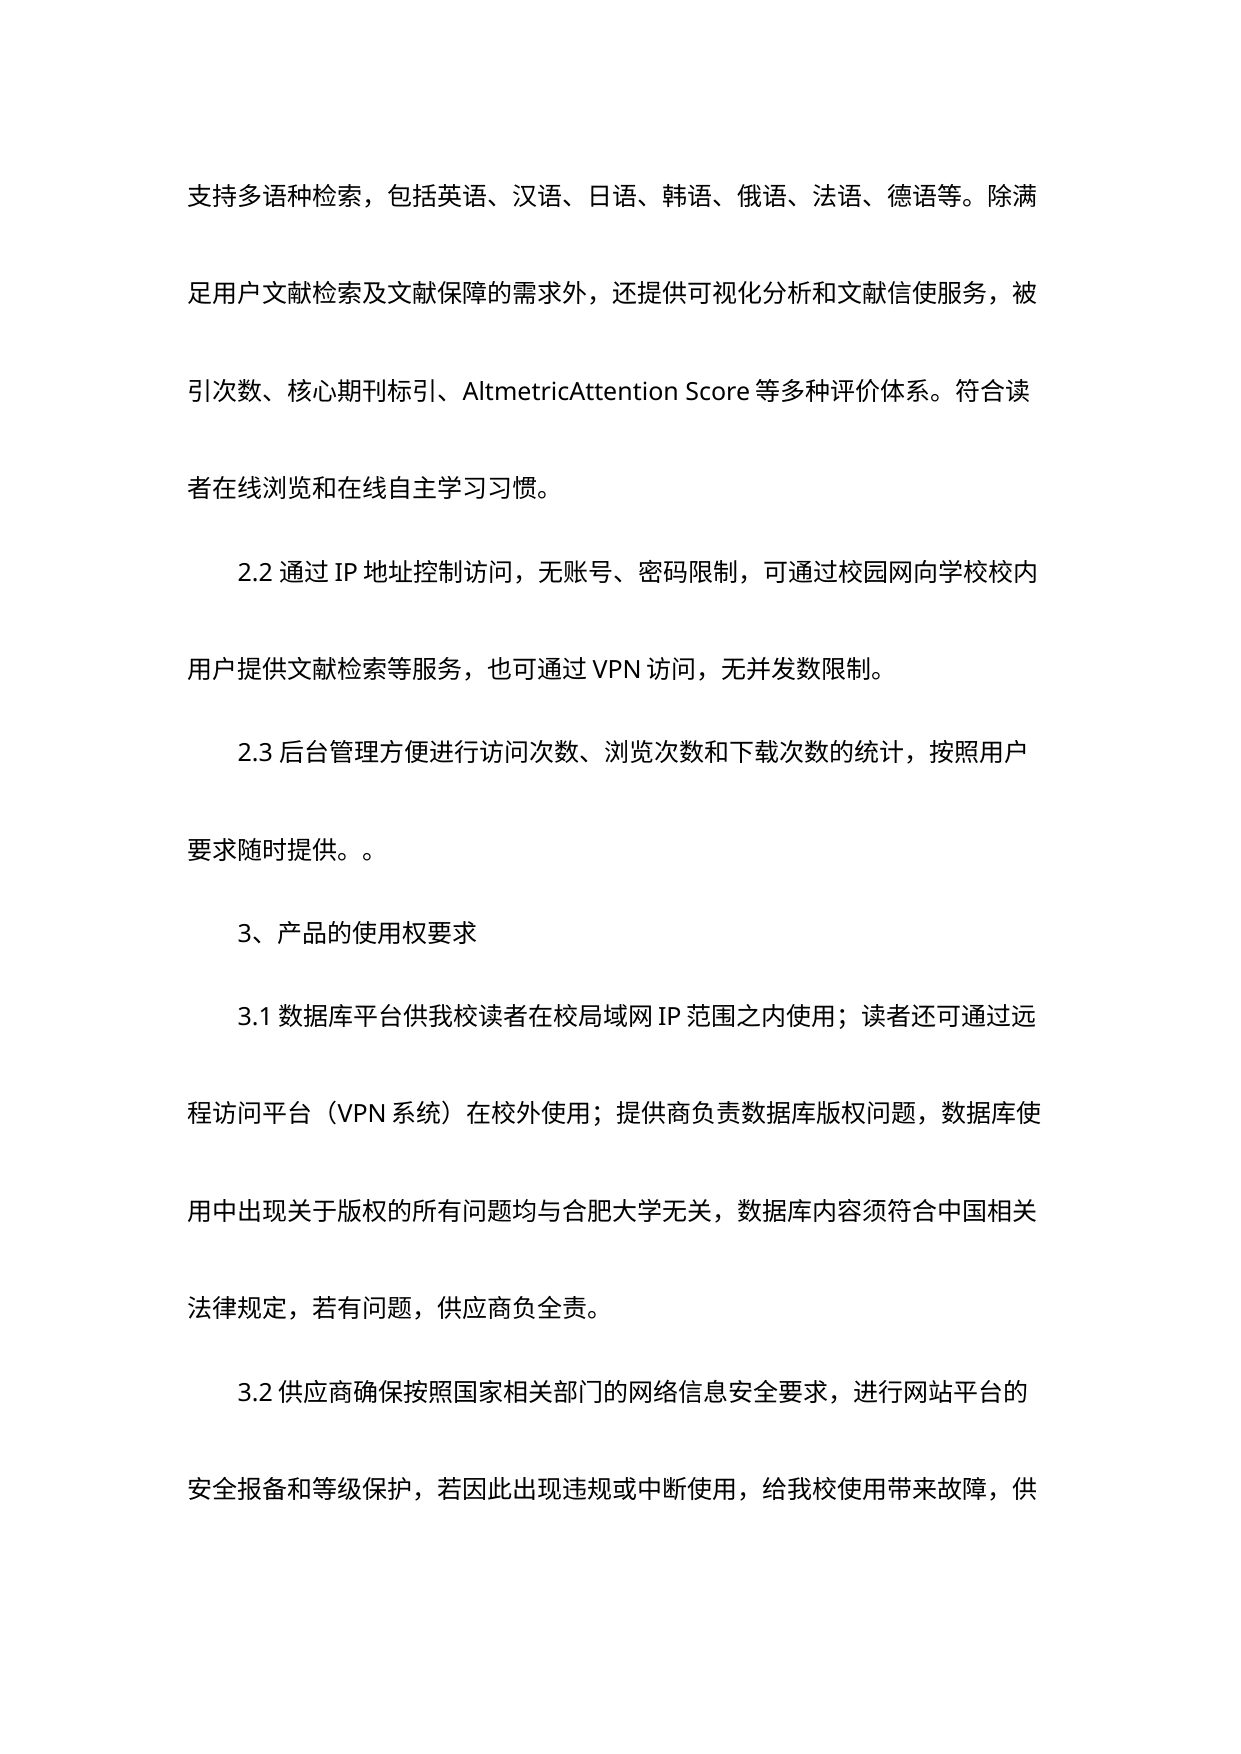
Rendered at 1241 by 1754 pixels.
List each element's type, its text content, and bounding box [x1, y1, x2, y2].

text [187, 162, 1053, 519]
text 2.2 通过IP地址控制访问，无账号、密码限制，可通过校园网向学校校内用户提供文献检索等服务，也可通过VPN访问，无并发数限制。 [187, 538, 1053, 700]
text 2.3 后台管理方便进行访问次数、浏览次数和下载次数的统计，按照用户要求随时提供。。 [187, 718, 1053, 881]
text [187, 1358, 1053, 1520]
text 3、产品的使用权要求 [187, 899, 1053, 964]
text 3.1数据库平台供我校读者在校局域网IP范围之内使用；读者还可通过远程访问平台（VPN系统）在校外使用；提供商负责数据库版权问题，数据库使用中出现关于版权的所有问题均与合肥大学无关，数据库内容须符合中国相关法律规定，若有问题，供应商负全责。 [187, 982, 1053, 1339]
